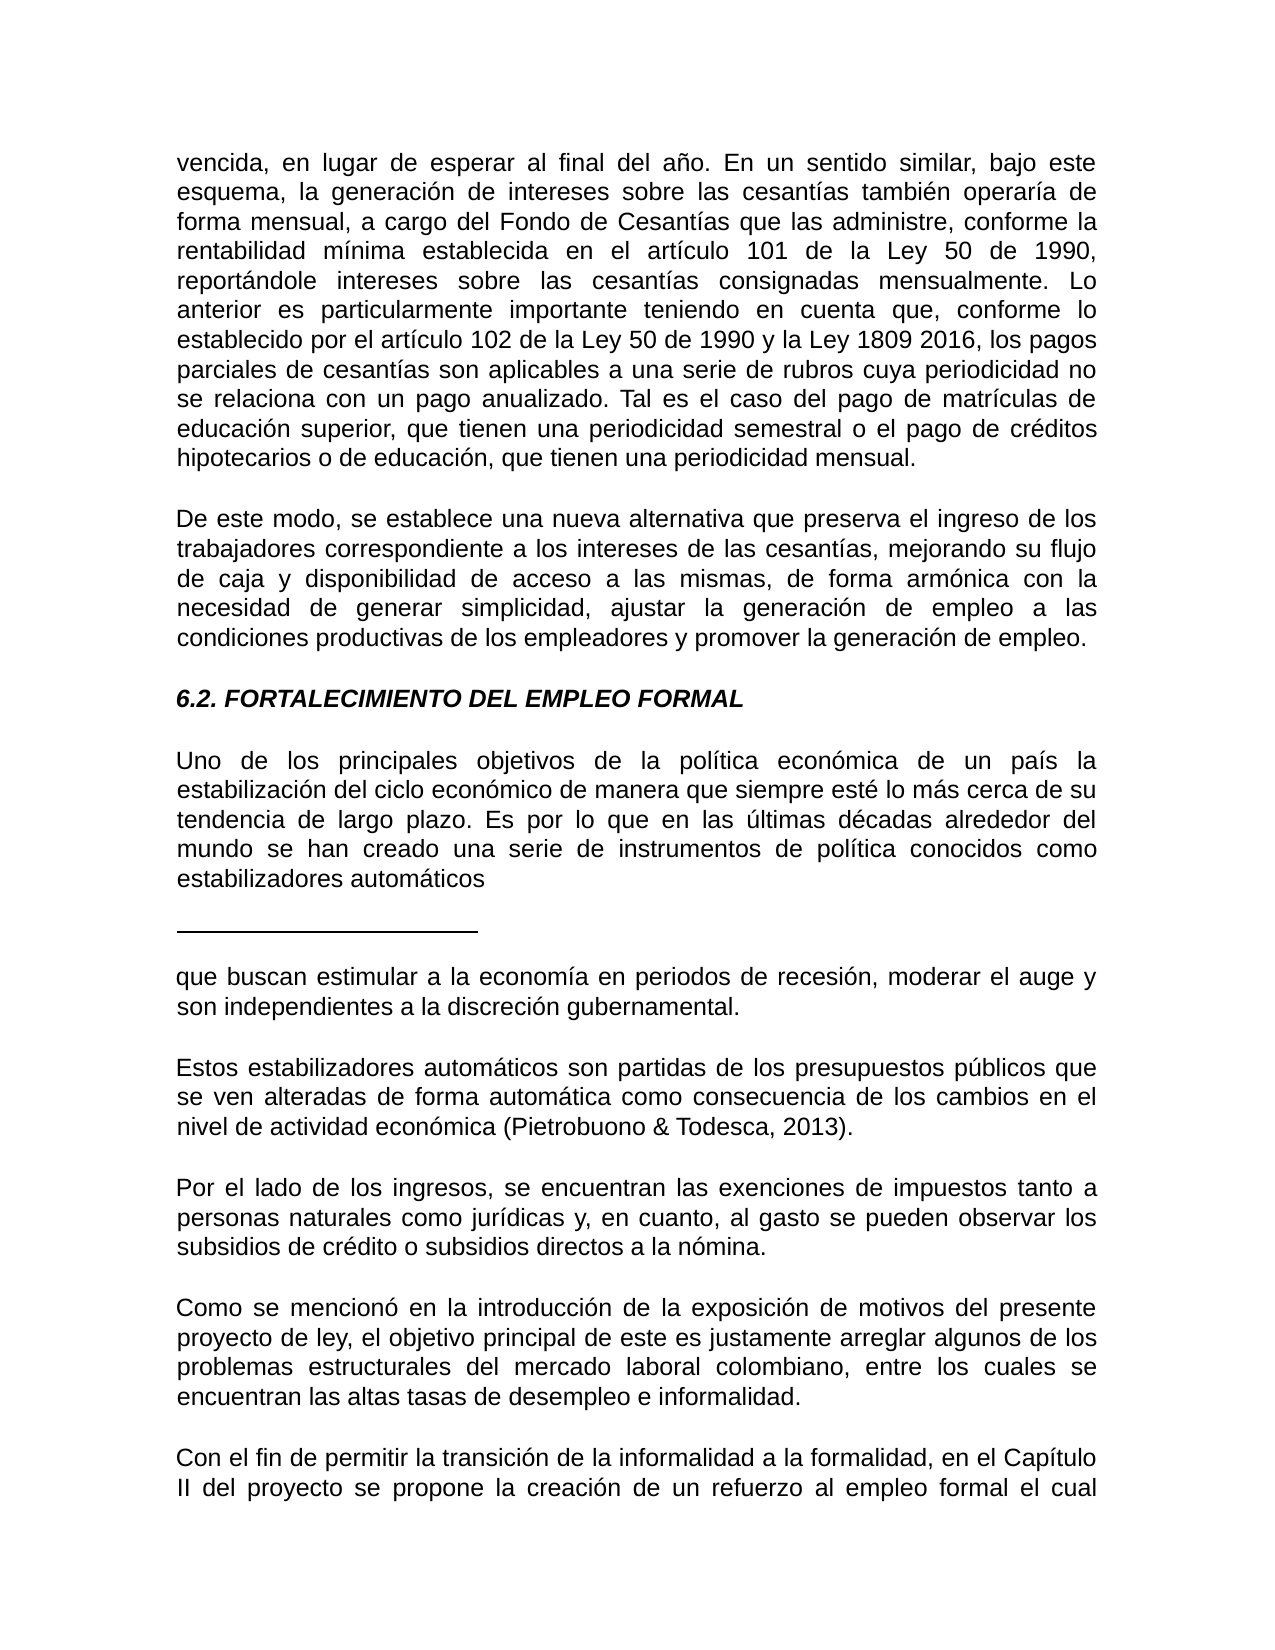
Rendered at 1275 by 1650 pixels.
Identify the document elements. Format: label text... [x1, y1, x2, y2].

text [176, 147, 1099, 472]
text Uno de los principales objetivos de la política económica de un país la estabilización del ciclo económico de manera que siempre esté lo más cerca de su tendencia de largo plazo. Es por lo que en las últimas décadas alrededor del mundo se han creado una serie de instrumentos de política conocidos como estabilizadores automáticos [176, 746, 1099, 893]
text Como se mencionó en la introducción de la exposición de motivos del presente proyecto de ley, el objetivo principal de este es justamente arreglar algunos de los problemas estructurales del mercado laboral colombiano, entre los cuales se encuentran las altas tasas de desempleo e informalidad. [176, 1293, 1099, 1411]
text De este modo, se establece una nueva alternativa que preserva el ingreso de los trabajadores correspondiente a los intereses de las cesantías, mejorando su flujo de caja y disponibilidad de acceso a las mismas, de forma armónica con la necesidad de generar simplicidad, ajustar la generación de empleo a las condiciones productivas de los empleadores y promover la generación de empleo. [176, 504, 1099, 652]
text que buscan estimular a la economía en periodos de recesión, moderar el auge y son independientes a la discreción gubernamental. [176, 962, 1099, 1020]
text Estos estabilizadores automáticos son partidas de los presupuestos públicos que se ven alteradas de forma automática como consecuencia de los cambios en el nivel de actividad económica (Pietrobuono & Todesca, 2013). [176, 1053, 1099, 1141]
text Por el lado de los ingresos, se encuentran las exenciones de impuestos tanto a personas naturales como jurídicas y, en cuanto, al gasto se pueden observar los subsidios de crédito o subsidios directos a la nómina. [176, 1173, 1099, 1261]
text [176, 1443, 1099, 1501]
subtitle 6.2. FORTALECIMIENTO DEL EMPLEO FORMAL [176, 684, 1106, 713]
